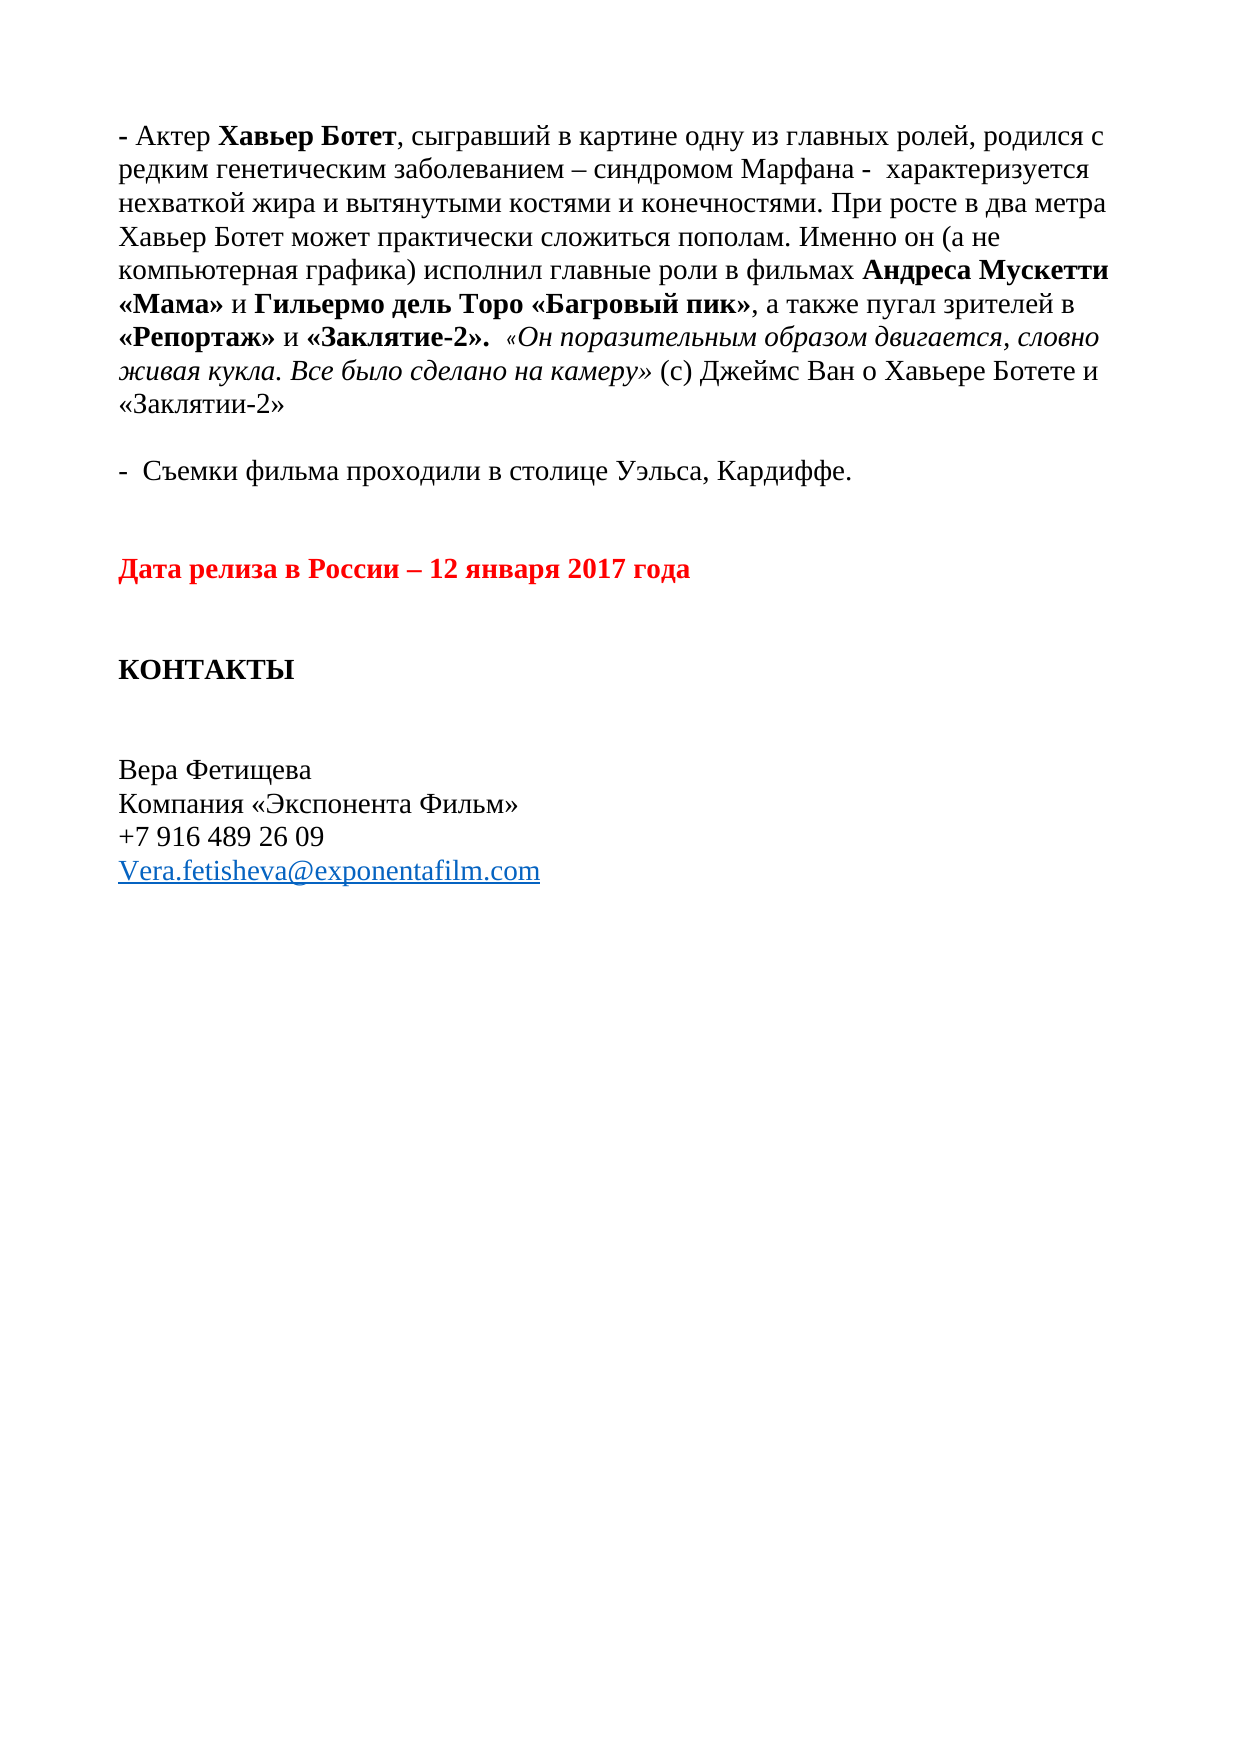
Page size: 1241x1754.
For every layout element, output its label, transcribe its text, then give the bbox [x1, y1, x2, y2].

text - Актер Хавьер Ботет, сыгравший в картине одну из главных ролей, родился с редким генетическим заболеванием – синдромом Марфана - характеризуется нехваткой жира и вытянутыми костями и конечностями. При росте в два метра Хавьер Ботет может практически сложиться пополам. Именно он (а не компьютерная графика) исполнил главные роли в фильмах Андреса Мускетти «Мама» и Гильермо дель Торо «Багровый пик», а также пугал зрителей в «Репортаж» и «Заклятие-2». «Он поразительным образом двигается, словно живая кукла. Все было сделано на камеру» (с) Джеймс Ван о Хавьере Ботете и «Заклятии-2» [118, 118, 1165, 420]
text +7 916 489 26 09 [118, 819, 1165, 853]
text Вера Фетищева [118, 752, 1165, 786]
text - Съемки фильма проходили в столице Уэльса, Кардиффе. [118, 453, 1165, 487]
text Дата релиза в России – 12 января 2017 года [118, 551, 1165, 585]
text КОНТАКТЫ [118, 652, 1165, 685]
text Vera.fetisheva@exponentafilm.com [118, 853, 1165, 887]
text Компания «Экспонента Фильм» [118, 786, 1165, 819]
